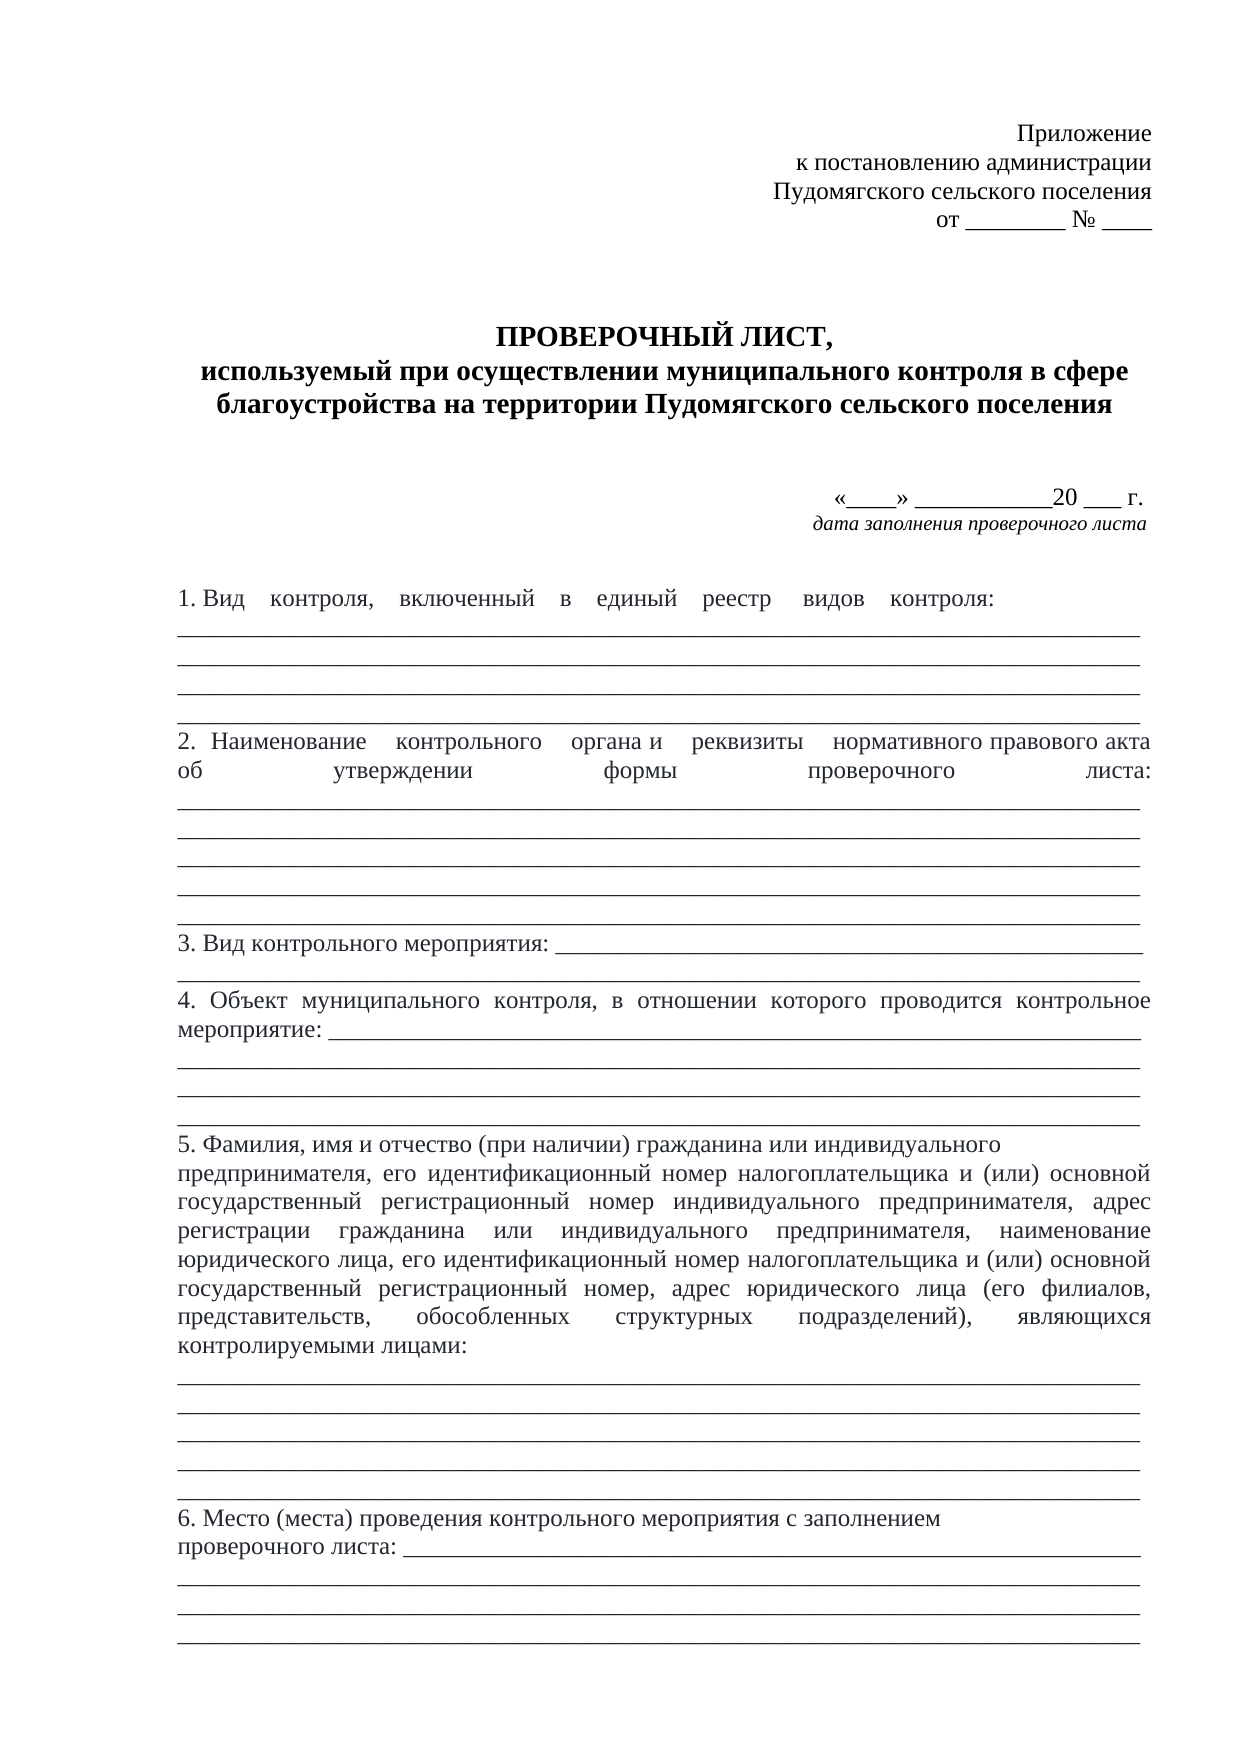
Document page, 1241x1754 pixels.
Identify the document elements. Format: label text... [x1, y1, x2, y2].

text ____________________________________________________________________________________________________________________________________________________________________________________________________________________________________________________________________________________________________________________ [177, 611, 1152, 726]
text к постановлению администрации [177, 147, 1152, 176]
text 6. Место (места) проведения контрольного мероприятия с заполнением [177, 1503, 1152, 1531]
text _________________________________________________________________________________________________________________________________________________________________________________________________________________________________________________________________________________________________________________________________________________________________________________________________ [177, 1359, 1152, 1503]
text Пудомягского сельского поселения [177, 176, 1152, 204]
text дата заполнения проверочного листа [177, 510, 1152, 534]
text 3. Вид контрольного мероприятия: _______________________________________________ [177, 928, 1152, 956]
text 5. Фамилия, имя и отчество (при наличии) гражданина или индивидуального [177, 1129, 1152, 1158]
text используемый при осуществлении муниципального контроля в сфере благоустройства на территории Пудомягского сельского поселения [177, 353, 1152, 448]
text __________________________________________________________________________________________________________________________________________________________ [177, 870, 1152, 928]
text от ________ № ____ [177, 204, 1152, 233]
text предпринимателя, его идентификационный номер налогоплательщика и (или) основной государственный регистрационный номер индивидуального предпринимателя, адрес регистрации гражданина или индивидуального предпринимателя, наименование юридического лица, его идентификационный номер налогоплательщика и (или) основной государственный регистрационный номер, адрес юридического лица (его филиалов, представительств, обособленных структурных подразделений), являющихся контролируемыми лицами: [177, 1158, 1152, 1359]
text 1. Вид контроля, включенный в единый реестр видов контроля: [177, 583, 1152, 611]
text _______________________________________________________________________________________________________________________________________________________________________________________________________________________________________ [177, 1043, 1152, 1129]
text 4. Объект муниципального контроля, в отношении которого проводится контрольное мероприятие: _________________________________________________________________ [177, 985, 1152, 1043]
text «____» ___________20 ___ г. [177, 482, 1152, 510]
text ПРОВЕРОЧНЫЙ ЛИСТ, [177, 319, 1152, 353]
text Приложение [177, 118, 1152, 147]
text 2. Наименование контрольного органа и реквизиты нормативного правового акта об утверждении формы проверочного листа: _____________________________________________________________________________ [177, 726, 1152, 813]
text __________________________________________________________________________________________________________________________________________________________ [177, 813, 1152, 870]
text проверочного листа: ___________________________________________________________ [177, 1531, 1152, 1560]
text _______________________________________________________________________________________________________________________________________________________________________________________________________________________________________ [177, 1560, 1152, 1646]
text _____________________________________________________________________________ [177, 956, 1152, 985]
